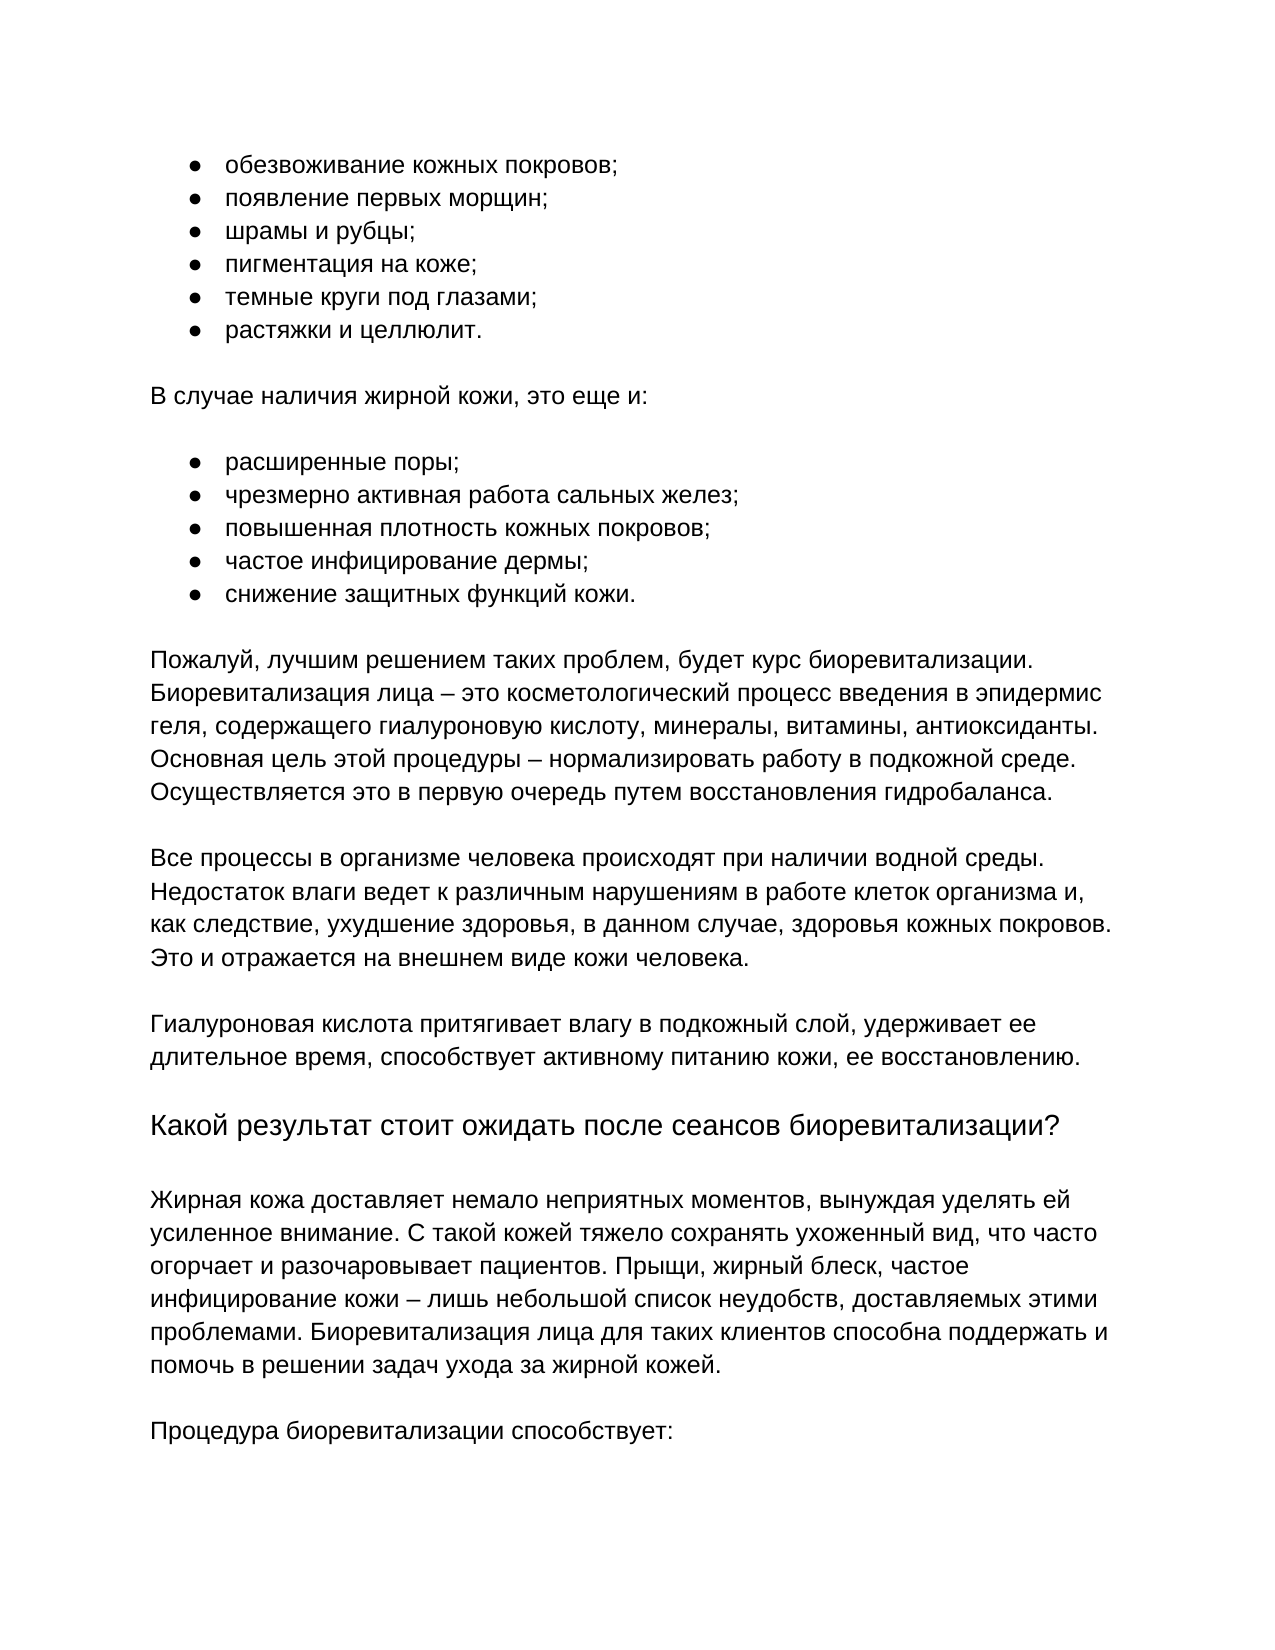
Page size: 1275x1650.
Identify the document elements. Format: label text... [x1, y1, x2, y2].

list расширенные поры; [187, 447, 1125, 476]
text В случае наличия жирной кожи, это еще и: [150, 381, 1125, 410]
text Гиалуроновая кислота притягивает влагу в подкожный слой, удерживает ее длительное время, способствует активному питанию кожи, ее восстановлению. [150, 1008, 1125, 1070]
list чрезмерно активная работа сальных желез; [187, 480, 1125, 509]
list частое инфицирование дермы; [187, 546, 1125, 575]
list повышенная плотность кожных покровов; [187, 513, 1125, 542]
text Пожалуй, лучшим решением таких проблем, будет курс биоревитализации. [150, 645, 1125, 674]
text Жирная кожа доставляет немало неприятных моментов, вынуждая уделять ей усиленное внимание. С такой кожей тяжело сохранять ухоженный вид, что часто огорчает и разочаровывает пациентов. Прыщи, жирный блеск, частое инфицирование кожи – лишь небольшой список неудобств, доставляемых этими проблемами. Биоревитализация лица для таких клиентов способна поддержать и помочь в решении задач ухода за жирной кожей. [150, 1185, 1125, 1378]
list шрамы и рубцы; [187, 216, 1125, 245]
list темные круги под глазами; [187, 282, 1125, 311]
list растяжки и целлюлит. [187, 315, 1125, 344]
text Биоревитализация лица – это косметологический процесс введения в эпидермис геля, содержащего гиалуроновую кислоту, минералы, витамины, антиоксиданты. Основная цель этой процедуры – нормализировать работу в подкожной среде. Осуществляется это в первую очередь путем восстановления гидробаланса. [150, 678, 1125, 806]
list обезвоживание кожных покровов; [187, 150, 1125, 179]
list пигментация на коже; [187, 249, 1125, 278]
text Какой результат стоит ожидать после сеансов биоревитализации? [150, 1108, 1125, 1141]
list появление первых морщин; [187, 183, 1125, 212]
text Процедура биоревитализации способствует: [150, 1416, 1125, 1444]
list снижение защитных функций кожи. [187, 579, 1125, 608]
text Все процессы в организме человека происходят при наличии водной среды. Недостаток влаги ведет к различным нарушениям в работе клеток организма и, как следствие, ухудшение здоровья, в данном случае, здоровья кожных покровов. Это и отражается на внешнем виде кожи человека. [150, 843, 1125, 971]
